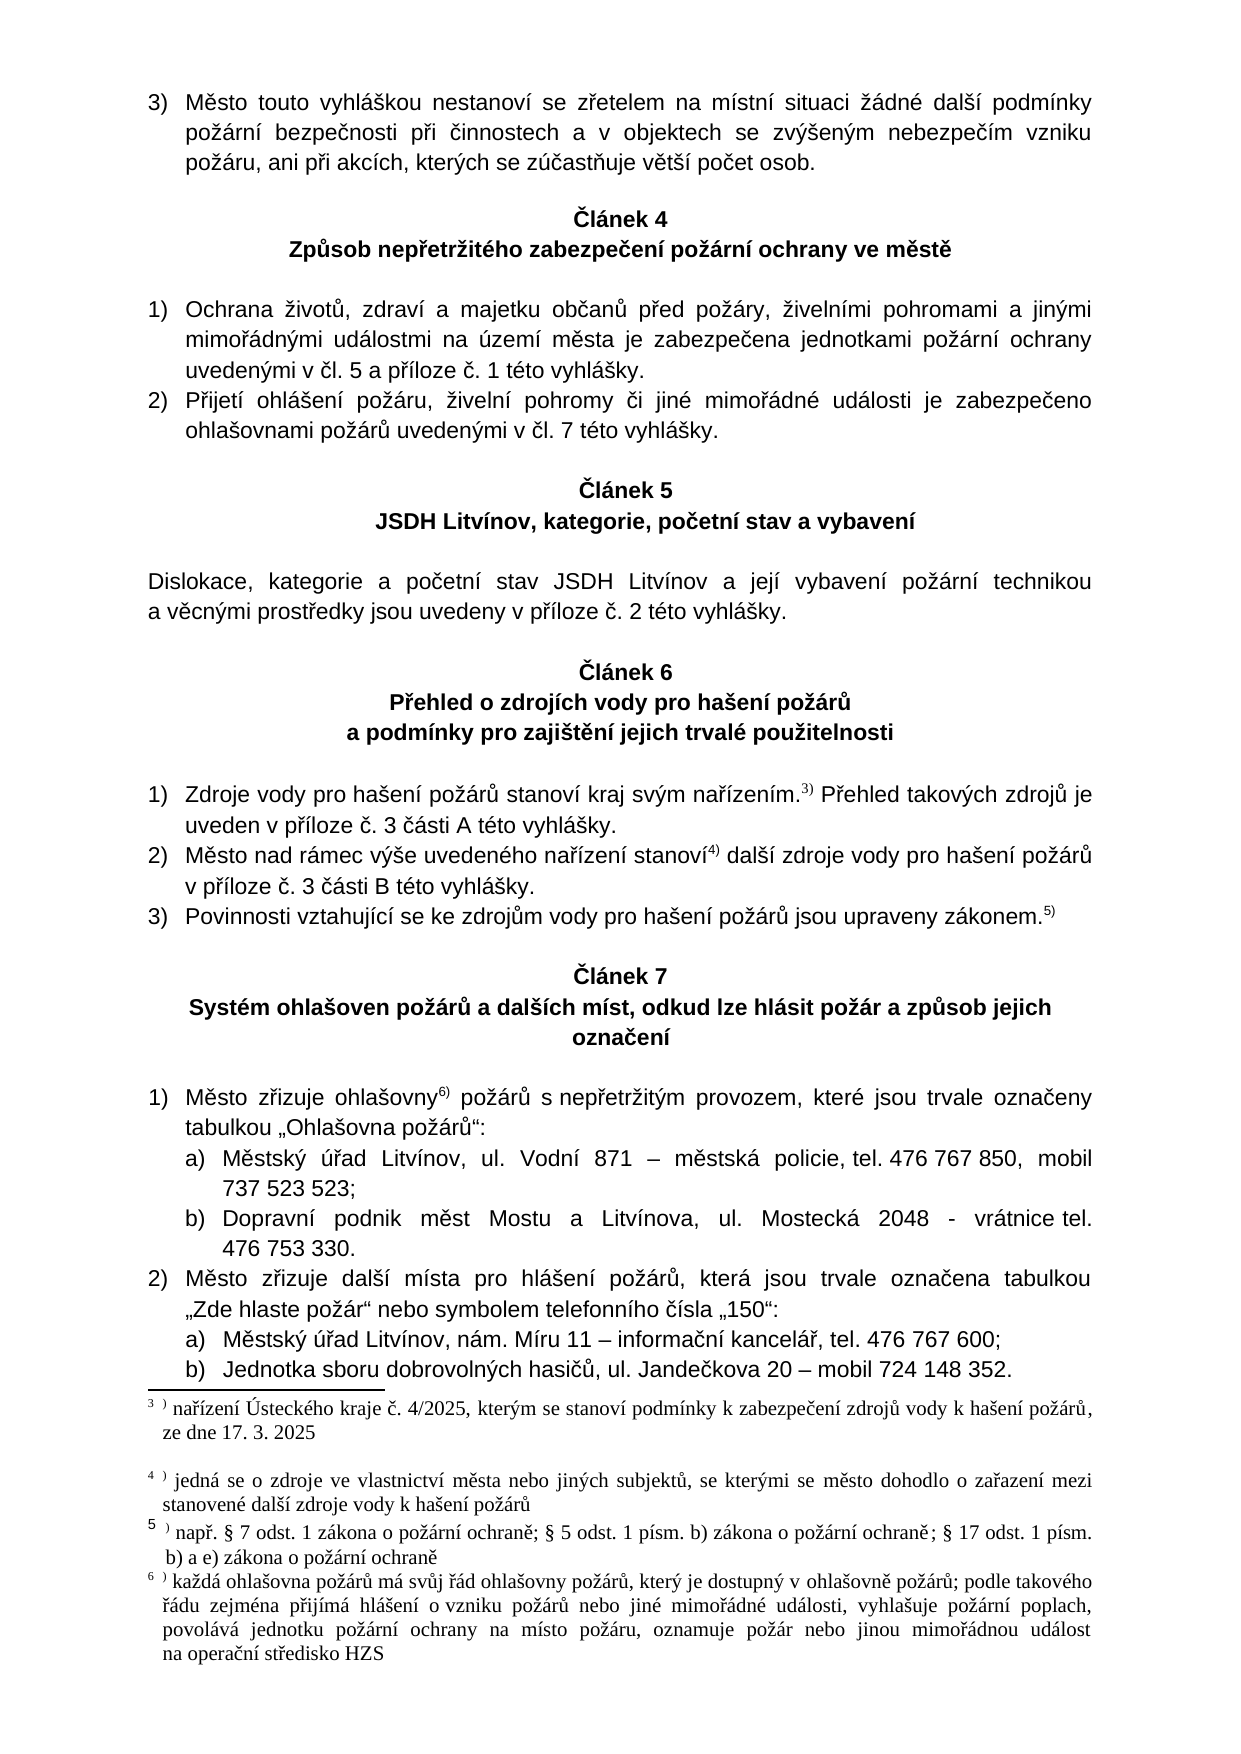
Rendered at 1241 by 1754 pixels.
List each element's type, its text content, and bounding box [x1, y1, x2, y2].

list Povinnosti vztahující se ke zdrojům vody pro hašení požárů jsou upraveny zákonem.) [148, 903, 1092, 929]
list Městský úřad Litvínov, ul. Vodní 871 – městská policie, tel. 476 767 850, mobil 737 523 523; [185, 1144, 1092, 1201]
text Článek 5 [156, 477, 1092, 504]
text Způsob nepřetržitého zabezpečení požární ochrany ve městě [148, 236, 1092, 262]
list Zdroje vody pro hašení požárů stanoví kraj svým nařízením.) Přehled takových zdrojů je uveden v příloze č. 3 části A této vyhlášky. [148, 779, 1092, 838]
list Město zřizuje ohlašovny) požárů s nepřetržitým provozem, které jsou trvale označeny tabulkou „Ohlašovna požárů“: [148, 1084, 1092, 1141]
text Článek 4 [148, 206, 1092, 232]
text Článek 6 [156, 659, 1092, 685]
text a podmínky pro zajištění jejich trvalé použitelnosti [148, 719, 1092, 746]
text Systém ohlašoven požárů a dalších míst, odkud lze hlásit požár a způsob jejich označení [148, 993, 1092, 1050]
text JSDH Litvínov, kategorie, početní stav a vybavení [198, 508, 1092, 534]
list Město nad rámec výše uvedeného nařízení stanoví) další zdroje vody pro hašení požárů v příloze č. 3 části B této vyhlášky. [148, 842, 1092, 899]
list Městský úřad Litvínov, nám. Míru 11 – informační kancelář, tel. 476 767 600; [185, 1326, 1092, 1352]
list Přijetí ohlášení požáru, živelní pohromy či jiné mimořádné události je zabezpečeno ohlašovnami požárů uvedenými v čl. 7 této vyhlášky. [148, 387, 1092, 443]
list Jednotka sboru dobrovolných hasičů, ul. Jandečkova 20 – mobil 724 148 352. [185, 1356, 1092, 1382]
list Dopravní podnik měst Mostu a Litvínova, ul. Mostecká 2048 - vrátnice tel. 476 753 330. [185, 1205, 1092, 1261]
list Město zřizuje další místa pro hlášení požárů, která jsou trvale označena tabulkou „Zde hlaste požár“ nebo symbolem telefonního čísla „150“: [148, 1265, 1092, 1322]
list Město touto vyhláškou nestanoví se zřetelem na místní situaci žádné další podmínky požární bezpečnosti při činnostech a v objektech se zvýšeným nebezpečím vzniku požáru, ani při akcích, kterých se zúčastňuje větší počet osob. [148, 89, 1092, 175]
text Přehled o zdrojích vody pro hašení požárů [148, 689, 1092, 715]
text Článek 7 [148, 963, 1092, 989]
list Ochrana životů, zdraví a majetku občanů před požáry, živelními pohromami a jinými mimořádnými událostmi na území města je zabezpečena jednotkami požární ochrany uvedenými v čl. 5 a příloze č. 1 této vyhlášky. [148, 296, 1092, 383]
text Dislokace, kategorie a početní stav JSDH Litvínov a její vybavení požární technikou a věcnými prostředky jsou uvedeny v příloze č. 2 této vyhlášky. [148, 568, 1092, 625]
